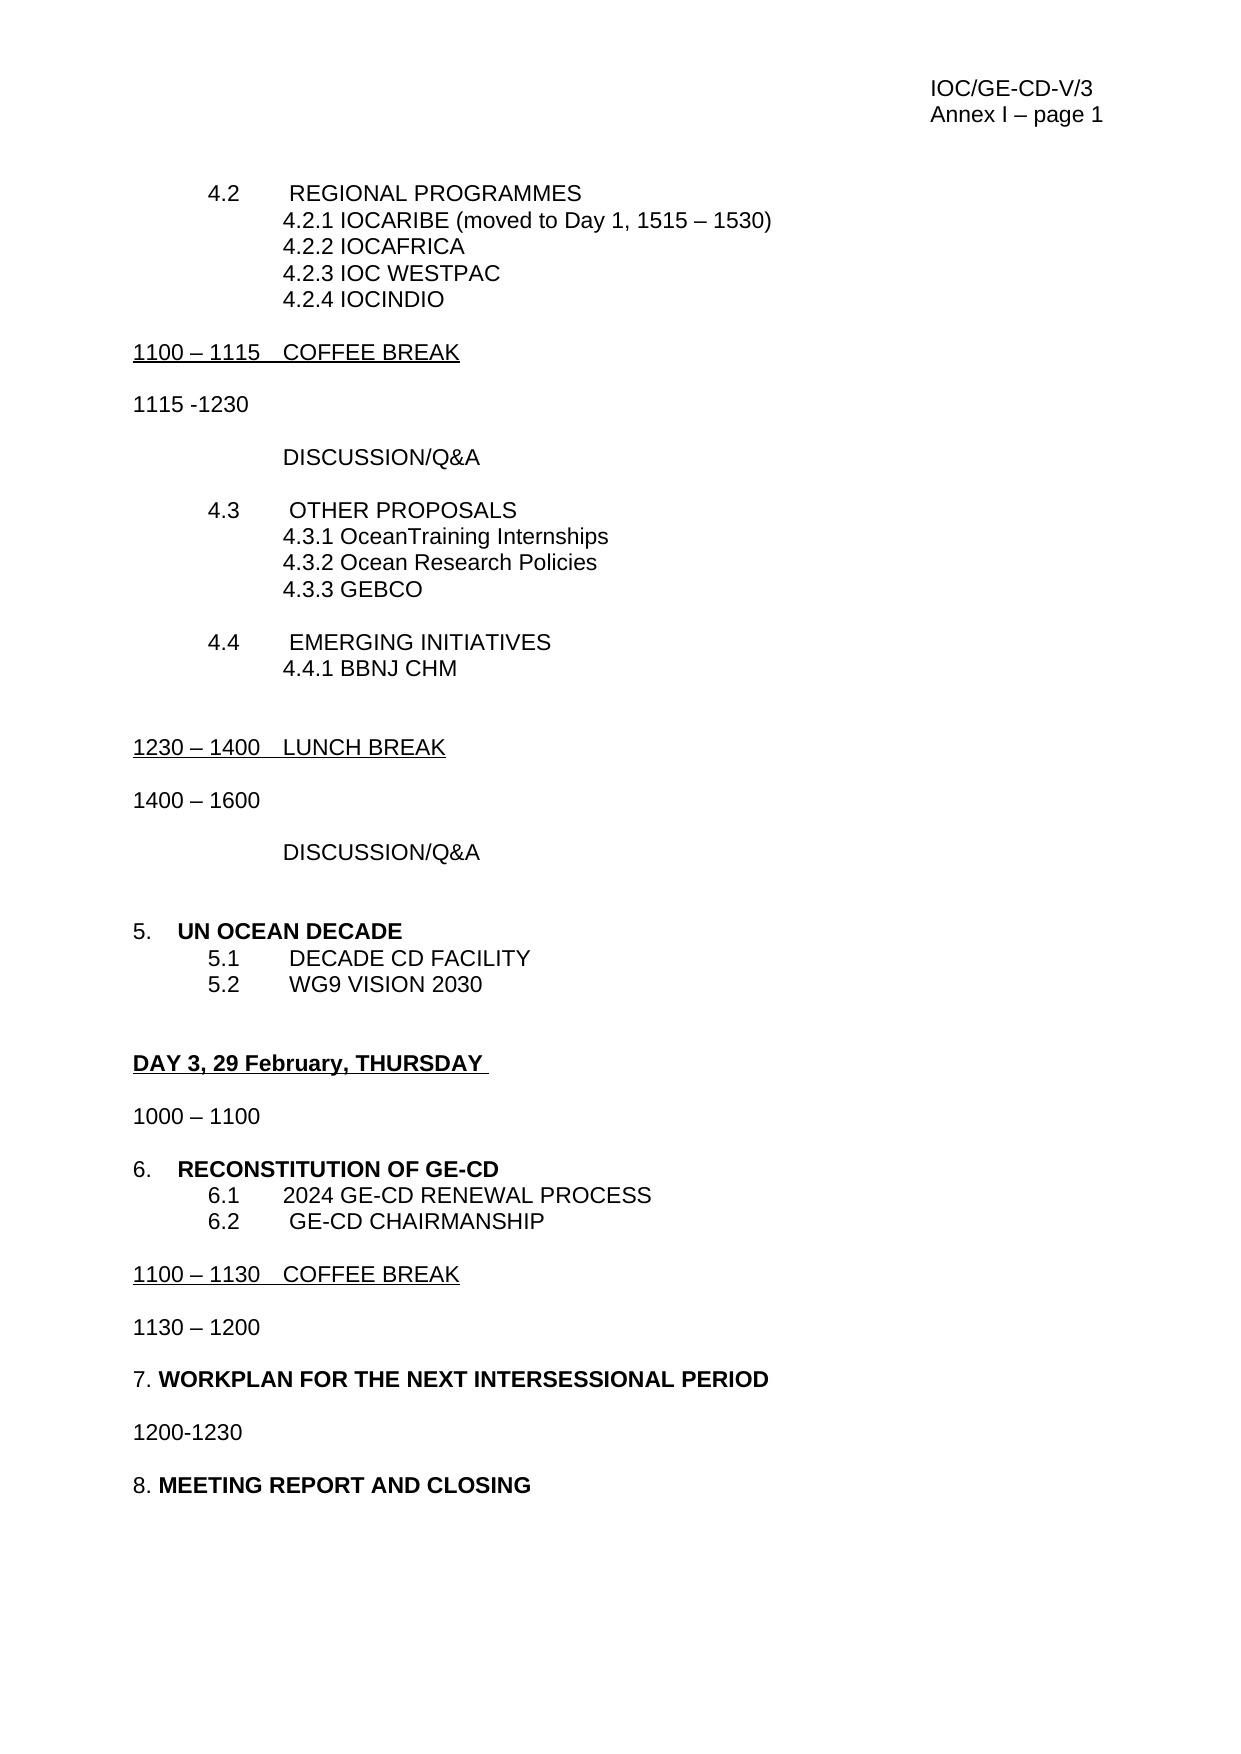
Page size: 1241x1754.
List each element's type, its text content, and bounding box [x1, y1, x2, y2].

text 8. MEETING REPORT AND CLOSING [133, 1472, 1106, 1498]
text 4.3.2 Ocean Research Policies [133, 549, 1106, 576]
text 5. UN OCEAN DECADE [133, 918, 1106, 945]
text 1000 – 1100 [133, 1103, 1106, 1129]
text 4.4 EMERGING INITIATIVES [133, 628, 1106, 655]
text 1100 – 1130 COFFEE BREAK [133, 1261, 1106, 1287]
text 4.2.2 IOCAFRICA [133, 233, 1106, 259]
text 6. RECONSTITUTION OF GE-CD [133, 1156, 1106, 1182]
text 4.2.1 IOCARIBE (moved to Day 1, 1515 – 1530) [133, 207, 1106, 233]
text 6.1 2024 GE-CD RENEWAL PROCESS [133, 1182, 1106, 1208]
text 1400 – 1600 [133, 787, 1106, 813]
text DISCUSSION/Q&A [133, 839, 1106, 866]
text 7. WORKPLAN FOR THE NEXT INTERSESSIONAL PERIOD [133, 1366, 1106, 1393]
text 1115 -1230 [133, 391, 1106, 418]
text 5.1 DECADE CD FACILITY [133, 945, 1106, 971]
text 4.4.1 BBNJ CHM [133, 655, 1106, 681]
text DAY 3, 29 February, THURSDAY [133, 1050, 1106, 1076]
text 5.2 WG9 VISION 2030 [133, 971, 1106, 997]
text 4.2.3 IOC WESTPAC [133, 259, 1106, 286]
text DISCUSSION/Q&A [133, 444, 1106, 470]
text 4.3.3 GEBCO [133, 576, 1106, 602]
text 1130 – 1200 [133, 1314, 1106, 1340]
text 1100 – 1115 COFFEE BREAK [133, 338, 1106, 365]
text 1230 – 1400 LUNCH BREAK [133, 734, 1106, 760]
text 6.2 GE-CD CHAIRMANSHIP [133, 1208, 1106, 1234]
text 4.2 REGIONAL PROGRAMMES [133, 180, 1106, 207]
text 4.3 OTHER PROPOSALS [133, 497, 1106, 523]
text 4.2.4 IOCINDIO [133, 286, 1106, 312]
text 1200-1230 [133, 1419, 1106, 1445]
text 4.3.1 OceanTraining Internships [133, 523, 1106, 549]
